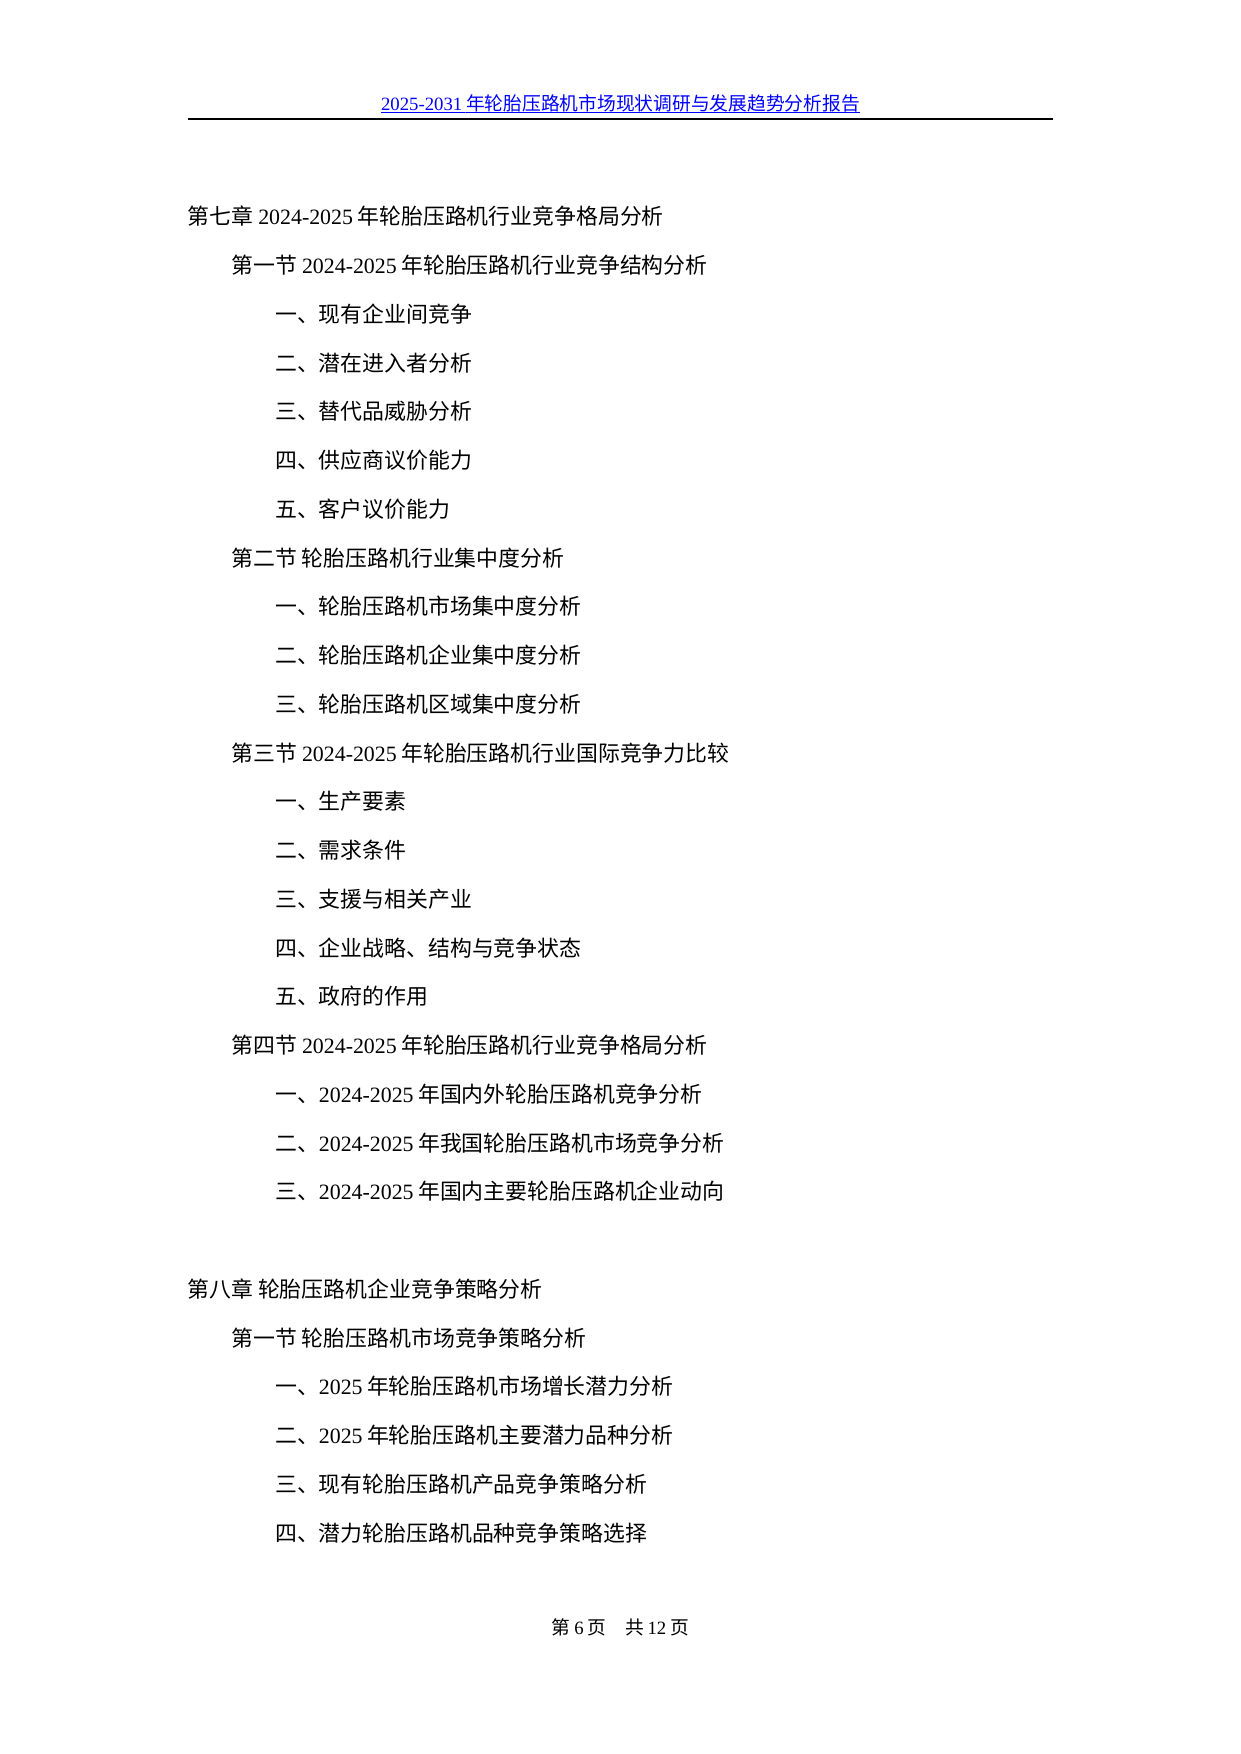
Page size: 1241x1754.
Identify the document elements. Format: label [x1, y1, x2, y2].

text [187, 150, 1053, 1548]
